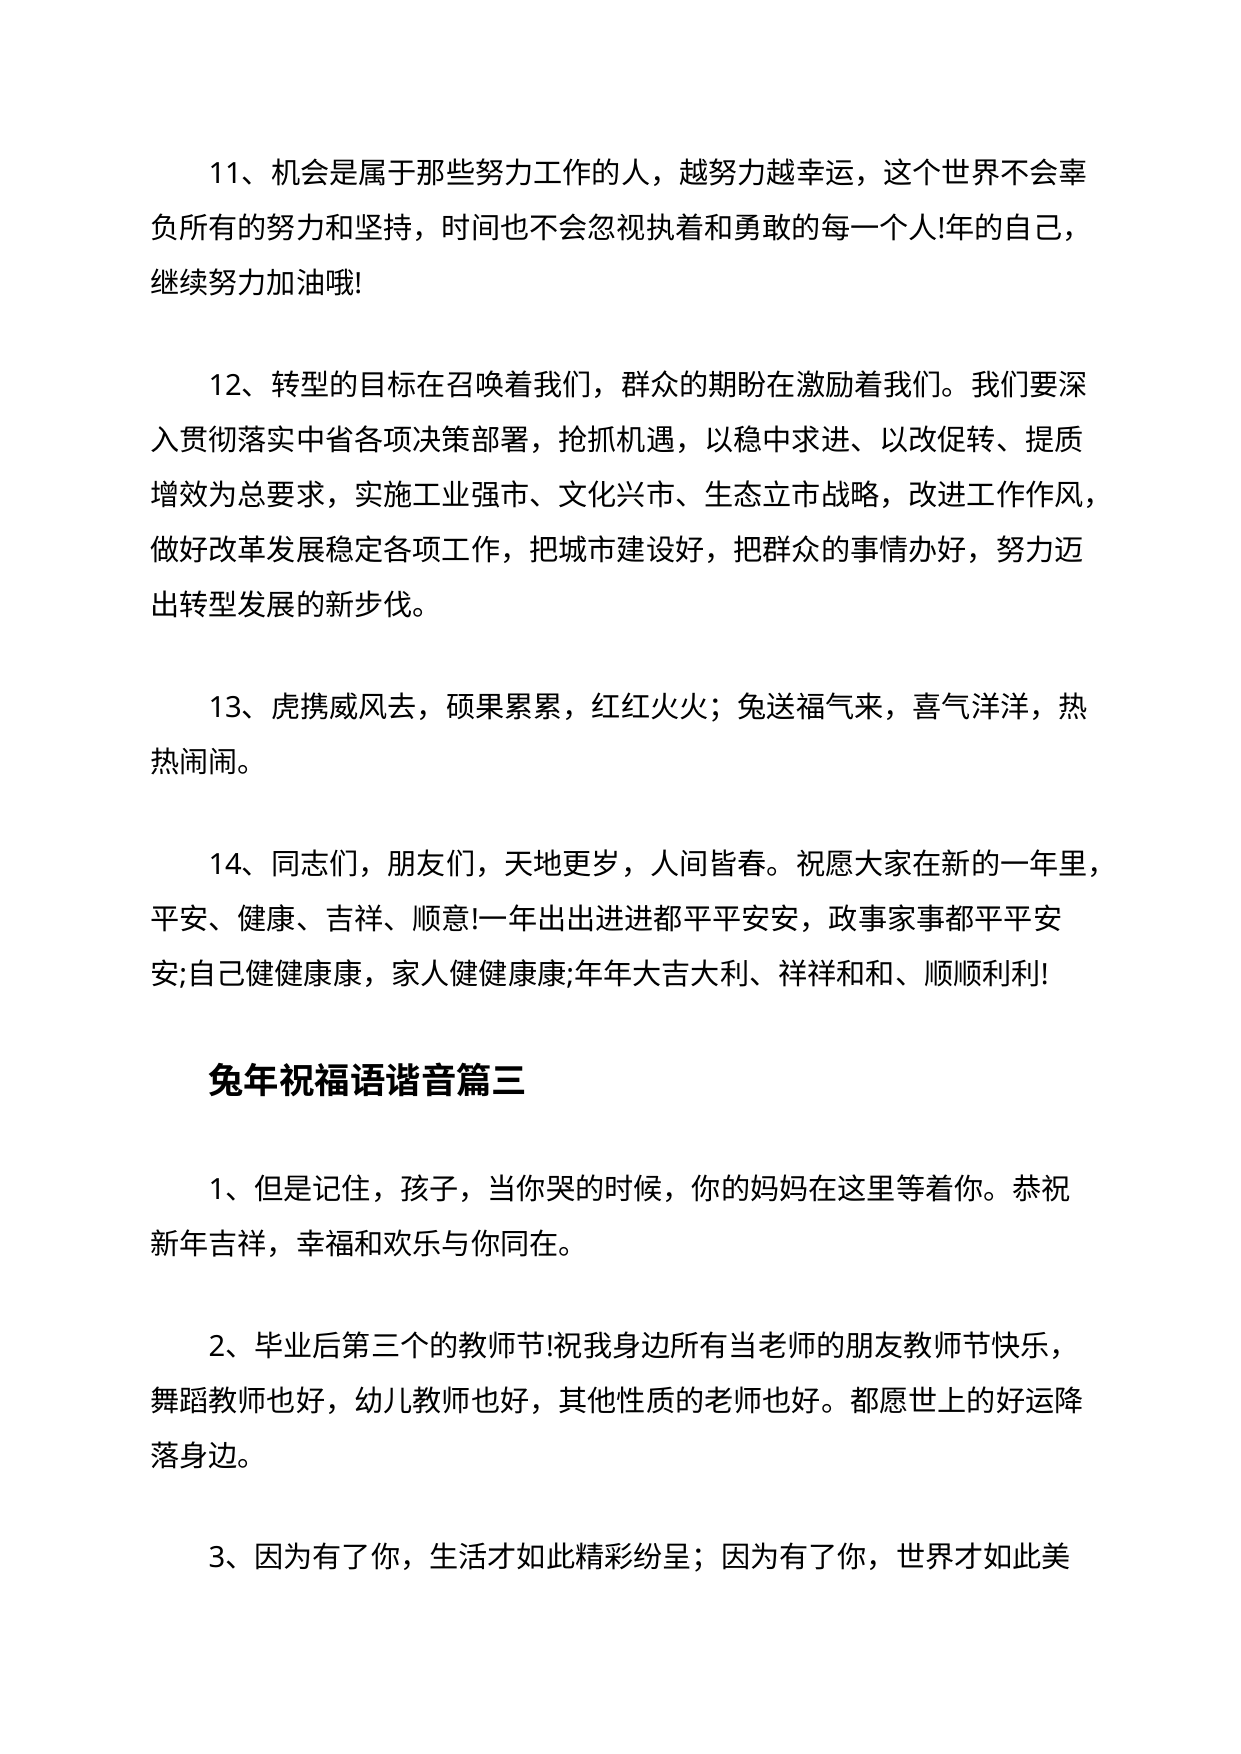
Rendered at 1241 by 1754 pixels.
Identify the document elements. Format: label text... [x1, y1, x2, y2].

text 14、同志们，朋友们，天地更岁，人间皆春。祝愿大家在新的一年里，平安、健康、吉祥、顺意!一年出出进进都平平安安，政事家事都平平安安;自己健健康康，家人健健康康;年年大吉大利、祥祥和和、顺顺利利! [150, 840, 1090, 993]
text 13、虎携威风去，硕果累累，红红火火；兔送福气来，喜气洋洋，热热闹闹。 [150, 683, 1090, 781]
text 12、转型的目标在召唤着我们，群众的期盼在激励着我们。我们要深入贯彻落实中省各项决策部署，抢抓机遇，以稳中求进、以改促转、提质增效为总要求，实施工业强市、文化兴市、生态立市战略，改进工作作风，做好改革发展稳定各项工作，把城市建设好，把群众的事情办好，努力迈出转型发展的新步伐。 [150, 362, 1090, 624]
text 兔年祝福语谐音篇三 [150, 1052, 1090, 1103]
text 11、机会是属于那些努力工作的人，越努力越幸运，这个世界不会辜负所有的努力和坚持，时间也不会忽视执着和勇敢的每一个人!年的自己，继续努力加油哦! [150, 150, 1090, 302]
text 2、毕业后第三个的教师节!祝我身边所有当老师的朋友教师节快乐，舞蹈教师也好，幼儿教师也好，其他性质的老师也好。都愿世上的好运降落身边。 [150, 1322, 1090, 1474]
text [150, 1534, 1090, 1576]
text 1、但是记住，孩子，当你哭的时候，你的妈妈在这里等着你。恭祝新年吉祥，幸福和欢乐与你同在。 [150, 1166, 1090, 1263]
